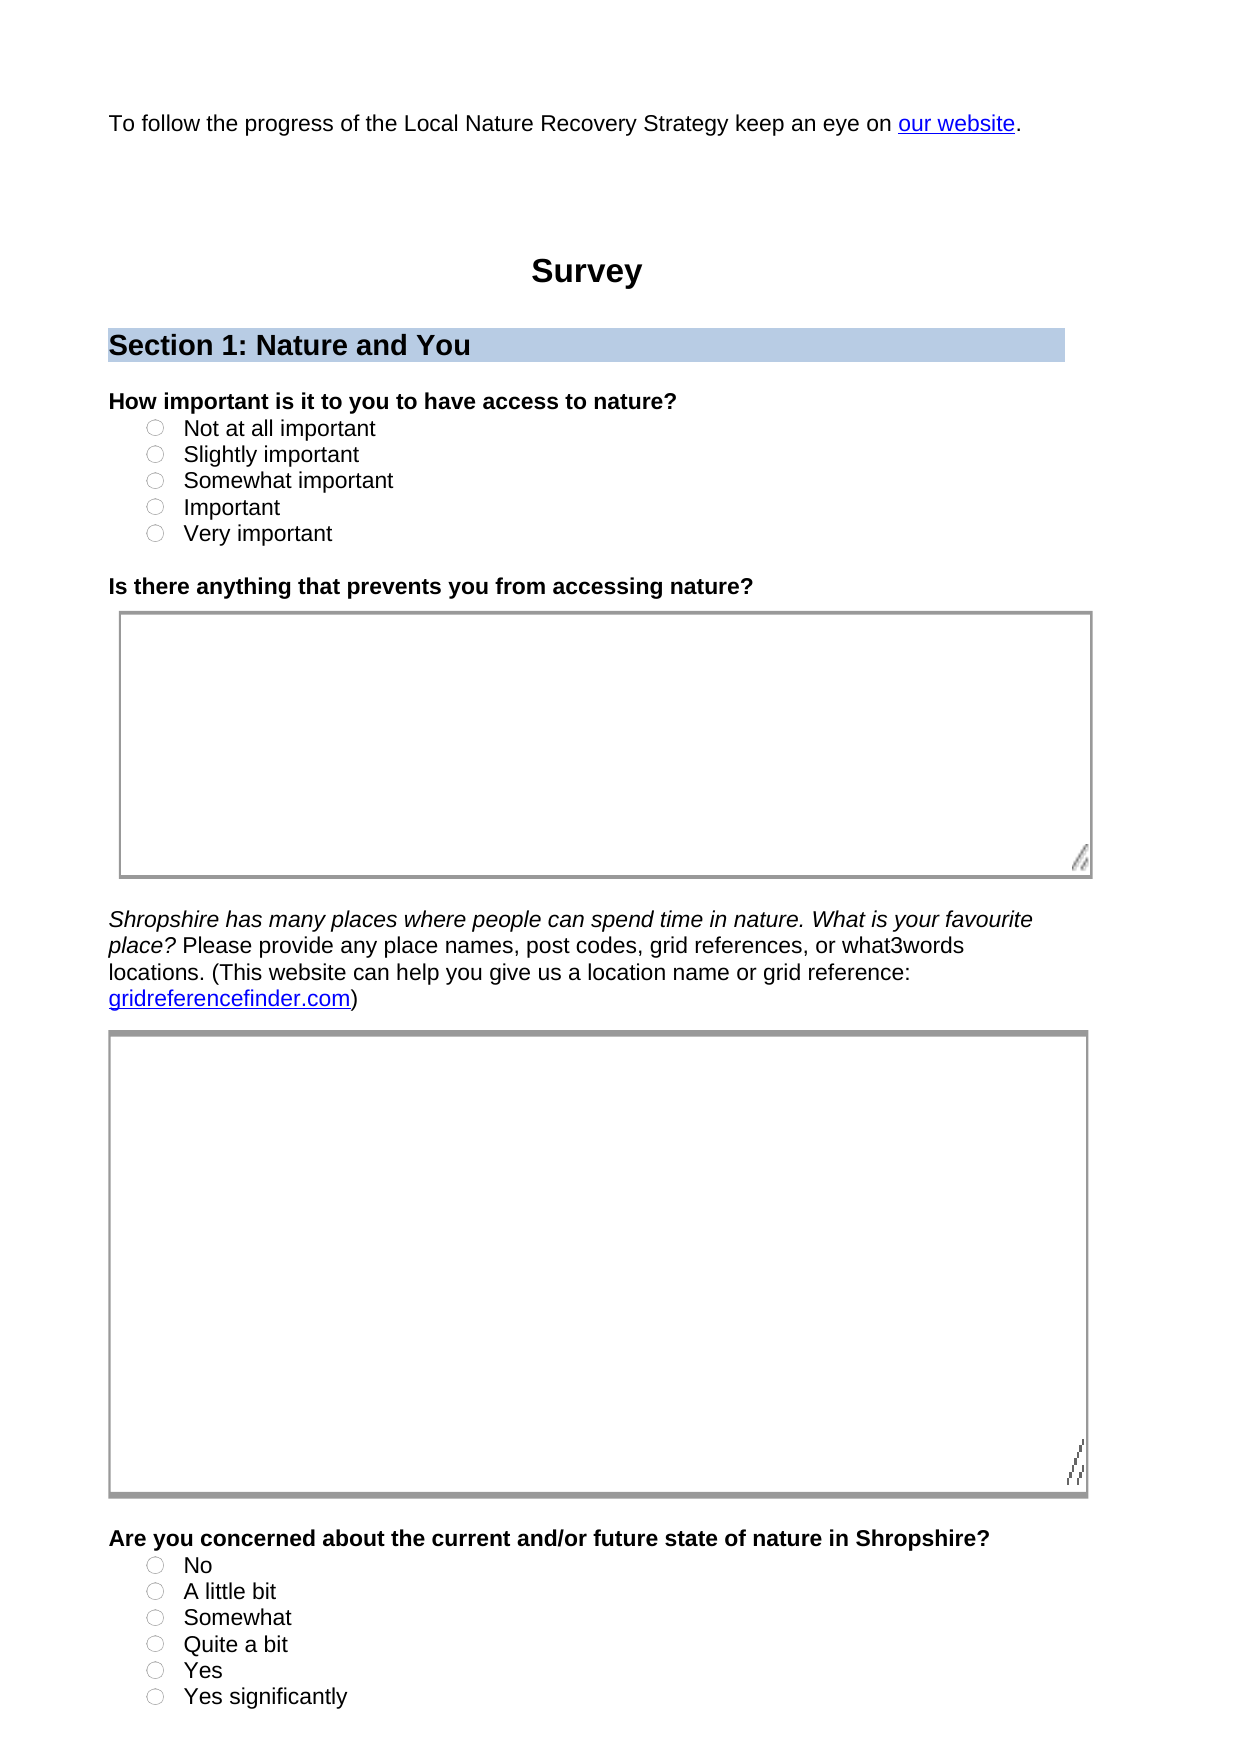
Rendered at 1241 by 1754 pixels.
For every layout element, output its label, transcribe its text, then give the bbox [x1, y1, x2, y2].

picture [146, 472, 164, 489]
picture [146, 524, 164, 542]
text Shropshire has many places where people can spend time in nature. What is your favourite place? Please provide any place names, post codes, grid references, or what3words locations. (This website can help you give us a location name or grid reference: gridreferenceﬁnder.com) [108, 906, 1065, 1011]
list Important [146, 493, 1065, 520]
list Slightly important [146, 441, 1065, 467]
list A little bit [146, 1578, 1065, 1604]
picture [146, 445, 164, 463]
text Section 1: Nature and You [108, 328, 1065, 362]
text How important is it to you to have access to nature? [108, 388, 1065, 414]
list Quite a bit [146, 1631, 1065, 1657]
picture [146, 1661, 164, 1679]
list Not at all important [146, 414, 1065, 441]
list Very important [146, 520, 1065, 546]
picture [146, 1635, 164, 1652]
text To follow the progress of the Local Nature Recovery Strategy keep an eye on our website. [108, 110, 1065, 136]
picture [146, 1556, 164, 1574]
list Yes significantly [146, 1683, 1065, 1710]
picture [1067, 1439, 1087, 1492]
picture [1072, 844, 1091, 875]
list Yes [146, 1657, 1065, 1683]
picture [146, 1582, 164, 1600]
list Somewhat important [146, 467, 1065, 493]
text Survey [108, 251, 1065, 290]
picture [146, 498, 164, 515]
picture [146, 1609, 164, 1626]
picture [146, 419, 164, 436]
list No [146, 1552, 1065, 1578]
text Is there anything that prevents you from accessing nature? [108, 573, 1065, 599]
text Are you concerned about the current and/or future state of nature in Shropshire? [108, 1525, 1065, 1552]
list Somewhat [146, 1604, 1065, 1631]
picture [146, 1688, 164, 1705]
